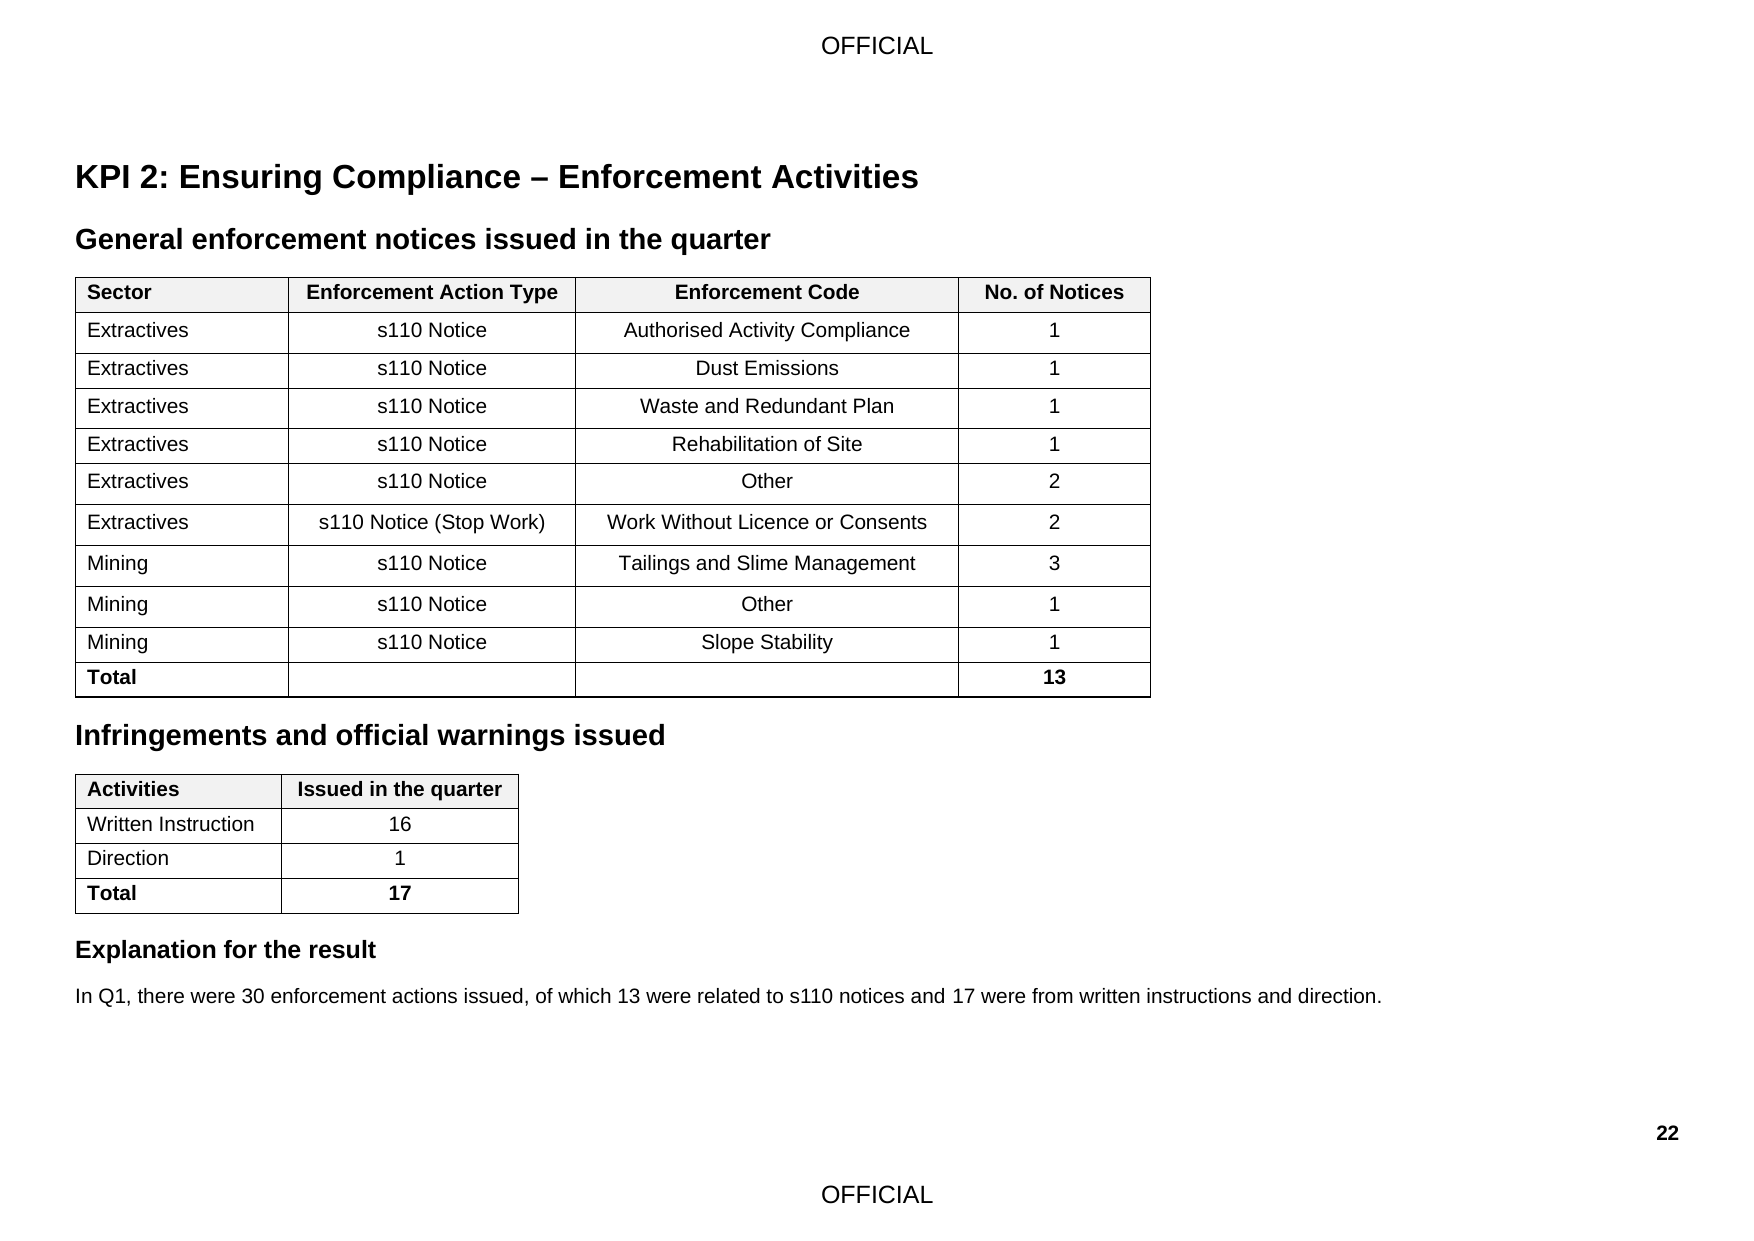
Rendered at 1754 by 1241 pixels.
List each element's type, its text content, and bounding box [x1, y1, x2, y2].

table_cell s110 Notice [289, 354, 575, 387]
table_cell Extractives [76, 389, 288, 428]
subtitle Explanation for the result [75, 934, 1679, 963]
table_cell Extractives [76, 505, 288, 545]
table_cell 3 [959, 546, 1150, 586]
table_cell s110 Notice [289, 389, 575, 428]
table_header Enforcement Code [576, 278, 958, 312]
table_cell Extractives [76, 429, 288, 463]
table_cell Other [576, 587, 958, 627]
table_cell 1 [959, 429, 1150, 463]
table_cell [576, 663, 958, 696]
table_cell s110 Notice [289, 628, 575, 662]
subtitle Infringements and official warnings issued [75, 718, 1679, 752]
table_header Activities [76, 775, 281, 808]
table_cell Authorised Activity Compliance [576, 313, 958, 353]
table_cell [289, 663, 575, 696]
table_cell 1 [282, 844, 518, 878]
table_cell Written Instruction [76, 809, 281, 843]
table_cell Dust Emissions [576, 354, 958, 387]
table_cell s110 Notice [289, 429, 575, 463]
table_header Issued in the quarter [282, 775, 518, 808]
table_cell Slope Stability [576, 628, 958, 662]
table_cell Direction [76, 844, 281, 878]
table_cell Total [76, 879, 281, 913]
table_cell Extractives [76, 464, 288, 504]
table_cell Extractives [76, 313, 288, 353]
table_cell s110 Notice [289, 464, 575, 504]
table_cell 1 [959, 354, 1150, 387]
table_cell 17 [282, 879, 518, 913]
subtitle KPI 2: Ensuring Compliance – Enforcement Activities [75, 157, 1678, 195]
subtitle General enforcement notices issued in the quarter [75, 222, 1679, 255]
table_cell Rehabilitation of Site [576, 429, 958, 463]
table_cell 2 [959, 464, 1150, 504]
table_cell Work Without Licence or Consents [576, 505, 958, 545]
table_cell Mining [76, 628, 288, 662]
table_header Enforcement Action Type [289, 278, 575, 312]
table_cell 16 [282, 809, 518, 843]
table_cell Mining [76, 546, 288, 586]
table_cell s110 Notice [289, 587, 575, 627]
table_header Sector [76, 278, 288, 312]
table_cell Total [76, 663, 288, 696]
table_cell Mining [76, 587, 288, 627]
table_cell 2 [959, 505, 1150, 545]
table_cell Tailings and Slime Management [576, 546, 958, 586]
table_cell s110 Notice (Stop Work) [289, 505, 575, 545]
table_cell 13 [959, 663, 1150, 696]
table_cell 1 [959, 628, 1150, 662]
text In Q1, there were 30 enforcement actions issued, of which 13 were related to s110 notices and 17 were from written instructions and direction. [75, 984, 1679, 1008]
table_cell Other [576, 464, 958, 504]
table_cell s110 Notice [289, 546, 575, 586]
table_header No. of Notices [959, 278, 1150, 312]
table_cell 1 [959, 313, 1150, 353]
table_cell Waste and Redundant Plan [576, 389, 958, 428]
table_cell 1 [959, 587, 1150, 627]
table_cell s110 Notice [289, 313, 575, 353]
table_cell 1 [959, 389, 1150, 428]
table_cell Extractives [76, 354, 288, 387]
